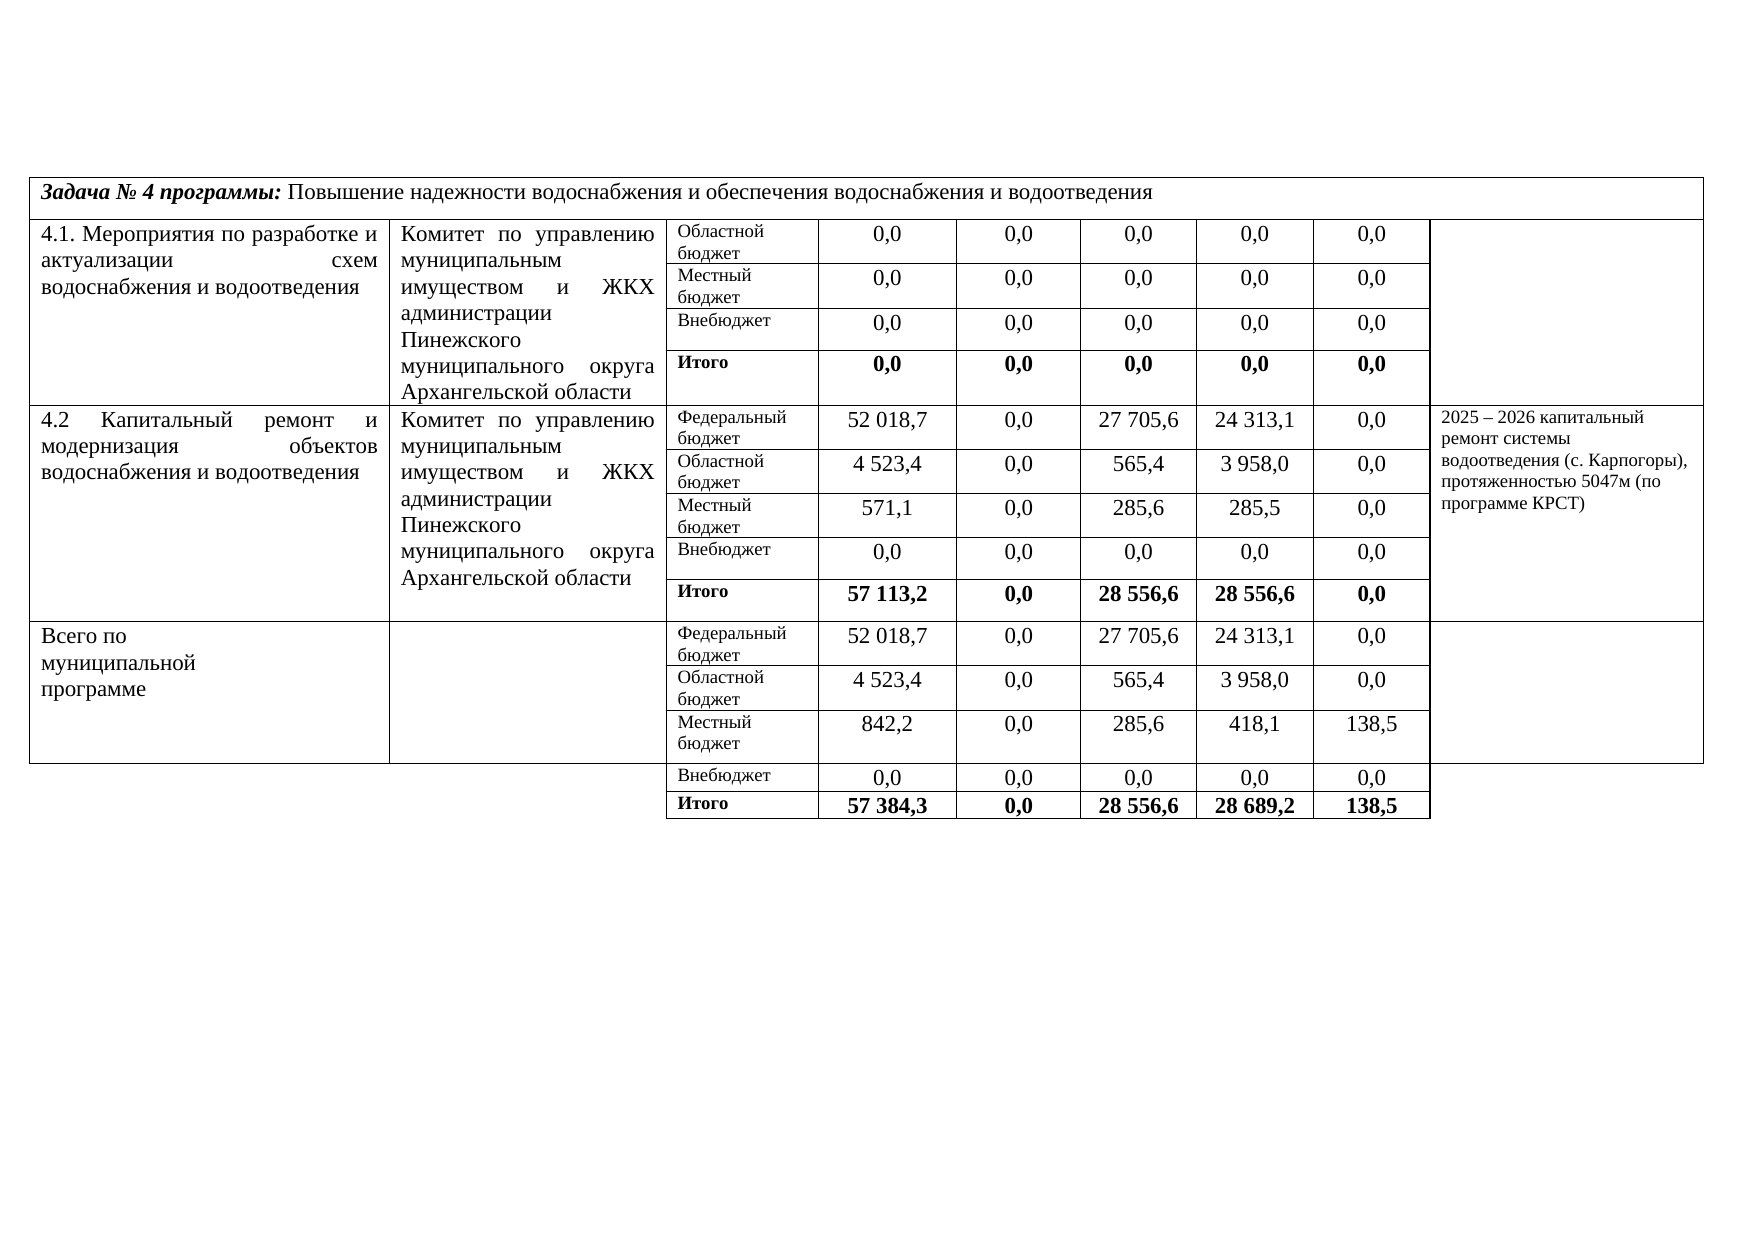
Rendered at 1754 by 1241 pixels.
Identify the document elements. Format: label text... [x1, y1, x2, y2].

table_cell 4.2 Капитальный ремонт и модернизация объектов водоснабжения и водоотведения [30, 406, 389, 621]
table_cell 0,0 [957, 538, 1080, 579]
table_cell 0,0 [957, 711, 1080, 763]
table_cell 0,0 [1197, 764, 1313, 791]
table_cell 0,0 [1314, 580, 1429, 621]
table_cell 138,5 [1314, 792, 1429, 818]
table_cell Местный бюджет [667, 264, 818, 307]
table_cell 0,0 [1314, 406, 1429, 449]
table_cell 285,6 [1081, 711, 1196, 763]
table_cell 0,0 [1314, 220, 1429, 263]
table_cell 0,0 [1197, 351, 1313, 405]
table_cell Внебюджет [667, 764, 818, 791]
table_cell 28 689,2 [1197, 792, 1313, 818]
table_cell 0,0 [1197, 264, 1313, 307]
table_cell 57 113,2 [819, 580, 956, 621]
table_cell 27 705,6 [1081, 622, 1196, 665]
table_cell 24 313,1 [1197, 622, 1313, 665]
table_cell 0,0 [1314, 622, 1429, 665]
table_cell 0,0 [1314, 494, 1429, 537]
table_cell 0,0 [819, 220, 956, 263]
table_cell Областной бюджет [667, 450, 818, 493]
table_cell 57 384,3 [819, 792, 956, 818]
table_cell Местный бюджет [667, 494, 818, 537]
table_cell 0,0 [957, 264, 1080, 307]
table_cell Областной бюджет [667, 220, 818, 263]
table_cell Областной бюджет [667, 666, 818, 709]
table_cell 0,0 [1314, 666, 1429, 709]
table_cell 0,0 [1081, 538, 1196, 579]
table_cell 0,0 [819, 764, 956, 791]
table_cell Федеральный бюджет [667, 406, 818, 449]
table_cell 418,1 [1197, 711, 1313, 763]
table_cell 0,0 [1314, 264, 1429, 307]
table_cell 3 958,0 [1197, 450, 1313, 493]
table_cell 0,0 [1081, 764, 1196, 791]
table_cell 285,5 [1197, 494, 1313, 537]
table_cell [390, 220, 666, 405]
table_cell 52 018,7 [819, 406, 956, 449]
table_cell 842,2 [819, 711, 956, 763]
table_cell 0,0 [957, 666, 1080, 709]
table_cell 0,0 [957, 764, 1080, 791]
table_cell 0,0 [1314, 351, 1429, 405]
table_cell 27 705,6 [1081, 406, 1196, 449]
table_cell 0,0 [957, 309, 1080, 349]
table_cell 28 556,6 [1081, 580, 1196, 621]
table_cell Комитет по управлению муниципальным имуществом и ЖКХ администрации Пинежского муниципального округа Архангельской области [390, 406, 666, 621]
table_cell 0,0 [1081, 264, 1196, 307]
table_cell 0,0 [957, 406, 1080, 449]
table_cell 0,0 [957, 622, 1080, 665]
table_cell 0,0 [1314, 538, 1429, 579]
table_cell 0,0 [957, 792, 1080, 818]
table_cell 4 523,4 [819, 666, 956, 709]
table_cell 565,4 [1081, 450, 1196, 493]
table_cell Местный бюджет [667, 711, 818, 763]
table_cell 571,1 [819, 494, 956, 537]
table_cell 0,0 [1314, 764, 1429, 791]
table_cell [1431, 622, 1703, 763]
table_cell Итого [667, 580, 818, 621]
table_cell Внебюджет [667, 309, 818, 349]
table_cell Итого [667, 351, 818, 405]
table_cell 0,0 [1081, 351, 1196, 405]
table_cell 0,0 [1197, 309, 1313, 349]
table_cell 285,6 [1081, 494, 1196, 537]
table_cell 0,0 [957, 220, 1080, 263]
table_cell 0,0 [819, 351, 956, 405]
table_cell 565,4 [1081, 666, 1196, 709]
table_cell 4 523,4 [819, 450, 956, 493]
table_cell 3 958,0 [1197, 666, 1313, 709]
table_cell 0,0 [957, 580, 1080, 621]
table_cell 0,0 [957, 494, 1080, 537]
table_cell Внебюджет [667, 538, 818, 579]
table_cell 0,0 [819, 264, 956, 307]
table_cell 0,0 [1081, 220, 1196, 263]
table_cell 0,0 [1197, 220, 1313, 263]
table_cell 0,0 [957, 450, 1080, 493]
table_cell 0,0 [1081, 309, 1196, 349]
table_cell 28 556,6 [1197, 580, 1313, 621]
table_cell 0,0 [1197, 538, 1313, 579]
table_cell [390, 622, 666, 763]
table_cell 0,0 [819, 538, 956, 579]
table_cell Федеральный бюджет [667, 622, 818, 665]
table_cell 28 556,6 [1081, 792, 1196, 818]
table_cell 0,0 [1314, 309, 1429, 349]
table_cell 0,0 [1314, 450, 1429, 493]
table_cell 52 018,7 [819, 622, 956, 665]
table_cell 138,5 [1314, 711, 1429, 763]
table_cell 2025 – 2026 капитальный ремонт системы водоотведения (с. Карпогоры), протяженностью 5047м (по программе КРСТ) [1431, 406, 1703, 621]
table_cell Задача № 4 программы: Повышение надежности водоснабжения и обеспечения водоснабжения и водоотведения [30, 178, 1703, 219]
table_cell 0,0 [819, 309, 956, 349]
table_cell Итого [667, 792, 818, 818]
table_cell 4.1. Мероприятия по разработке и актуализации схем водоснабжения и водоотведения [30, 220, 389, 405]
table_cell 24 313,1 [1197, 406, 1313, 449]
table_cell Всего по муниципальной программе [30, 622, 389, 763]
table_cell 0,0 [957, 351, 1080, 405]
table_cell [1431, 220, 1703, 405]
